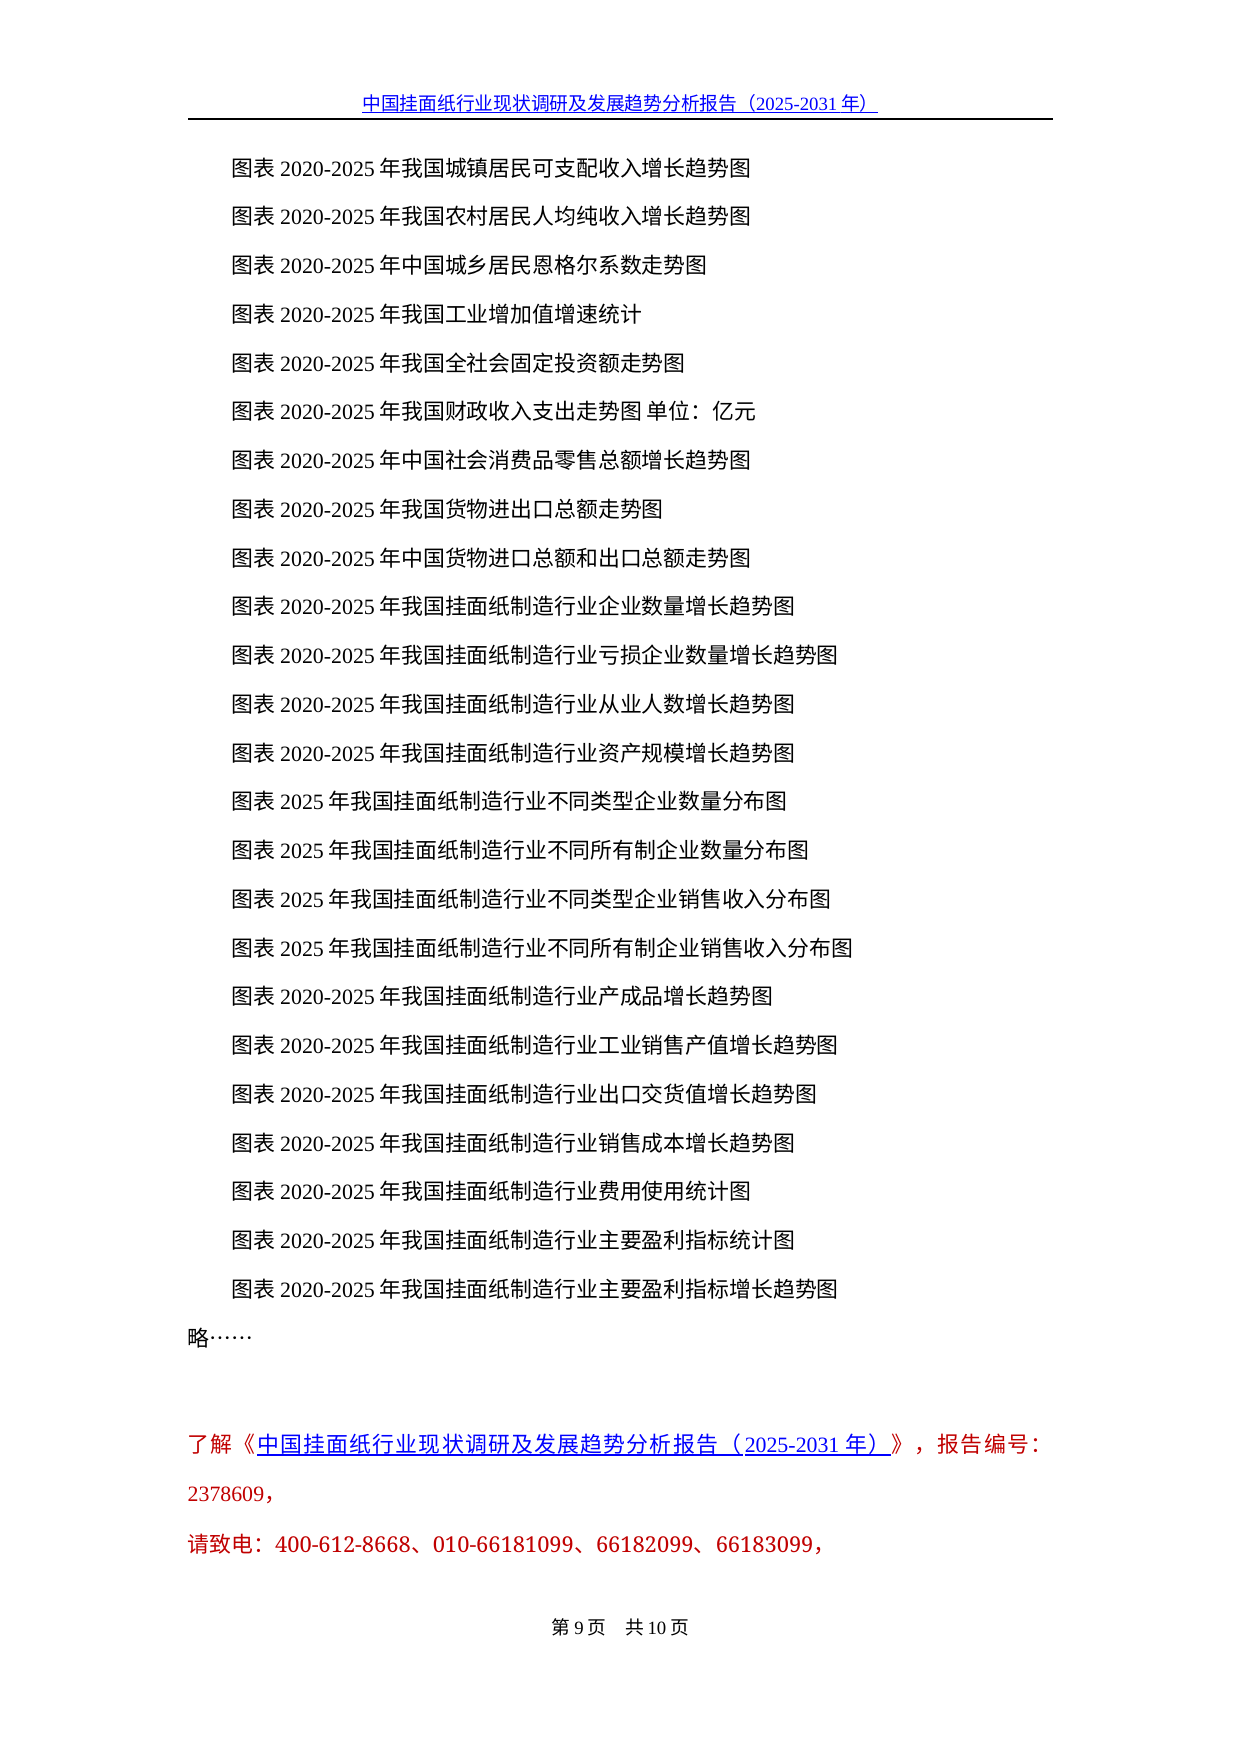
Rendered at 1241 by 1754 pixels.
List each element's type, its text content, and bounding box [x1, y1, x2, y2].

text 请致电：400-612-8668、010-66181099、66182099、66183099， [187, 1527, 1053, 1559]
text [187, 150, 1053, 1353]
text 了解《中国挂面纸行业现状调研及发展趋势分析报告（2025-2031年）》，报告编号：2378609， [187, 1427, 1053, 1508]
